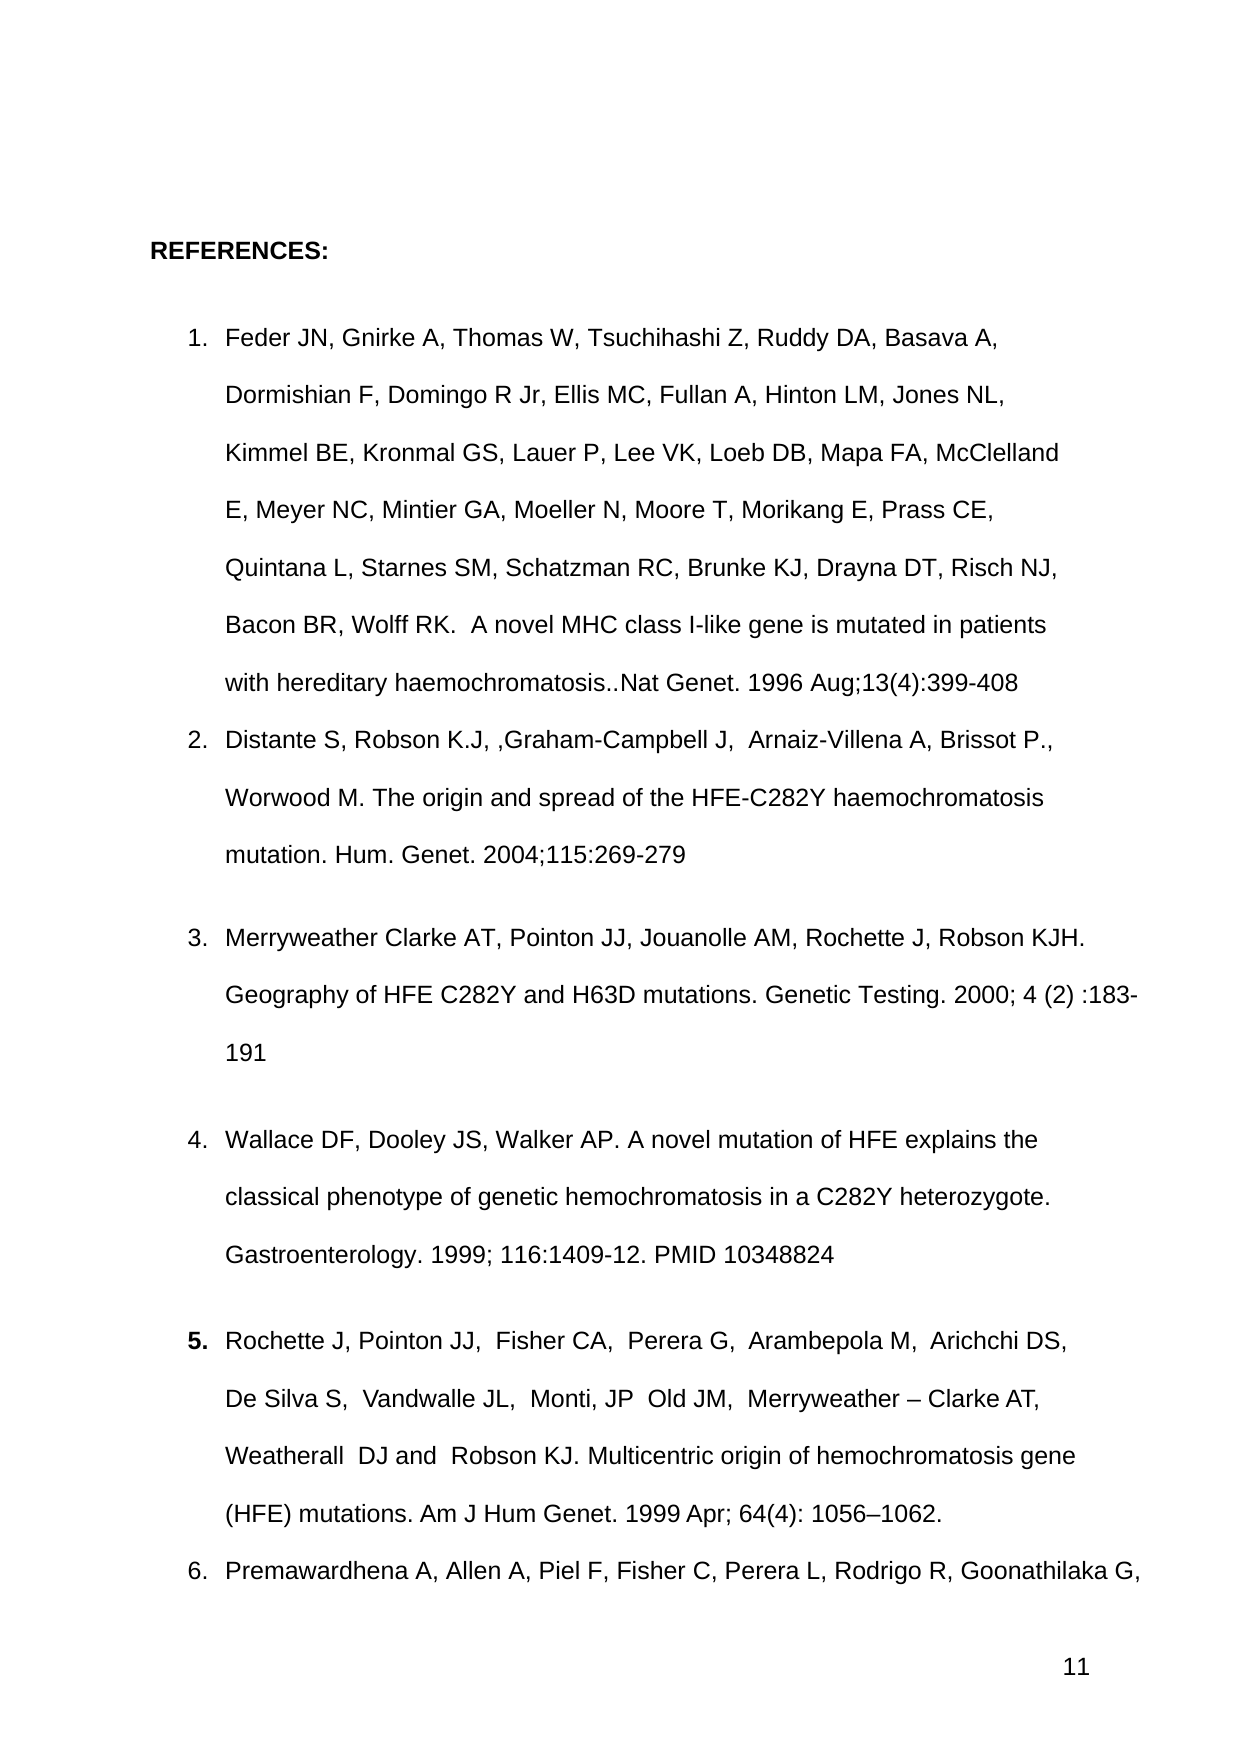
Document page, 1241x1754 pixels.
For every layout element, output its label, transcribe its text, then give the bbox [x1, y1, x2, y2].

list Distante S, Robson K.J, ,Graham-Campbell J, Arnaiz-Villena A, Brissot P., Worwood M. The origin and spread of the HFE-C282Y haemochromatosis mutation. Hum. Genet. 2004;115:269-279 [187, 754, 1090, 898]
subtitle Rochette J, Pointon JJ, Fisher CA, Perera G, Arambepola M, Arichchi DS, De Silva S, Vandwalle JL, Monti, JP Old JM, Merryweather – Clarke AT, Weatherall DJ and Robson KJ. Multicentric origin of hemochromatosis gene (HFE) mutations. Am J Hum Genet. 1999 Apr; 64(4): 1056–1062. [187, 1355, 1090, 1557]
text REFERENCES: [150, 236, 1090, 265]
list Wallace DF, Dooley JS, Walker AP. A novel mutation of HFE explains the classical phenotype of genetic hemochromatosis in a C282Y heterozygote. Gastroenterology. 1999; 116:1409-12. PMID 10348824 [187, 1154, 1090, 1297]
title Feder JN, Gnirke A, Thomas W, Tsuchihashi Z, Ruddy DA, Basava A, Dormishian F, Domingo R Jr, Ellis MC, Fullan A, Hinton LM, Jones NL, Kimmel BE, Kronmal GS, Lauer P, Lee VK, Loeb DB, Mapa FA, McClelland E, Meyer NC, Mintier GA, Moeller N, Moore T, Morikang E, Prass CE, Quintana L, Starnes SM, Schatzman RC, Brunke KJ, Drayna DT, Risch NJ, Bacon BR, Wolff RK. A novel MHC class I-like gene is mutated in patients with hereditary haemochromatosis..Nat Genet. 1996 Aug;13(4):399-408 [187, 323, 1090, 697]
list Merryweather Clarke AT, Pointon JJ, Jouanolle AM, Rochette J, Robson KJH. Geography of HFE C282Y and H63D mutations. Genetic Testing. 2000; 4 (2) :183-191 [187, 952, 1165, 1096]
